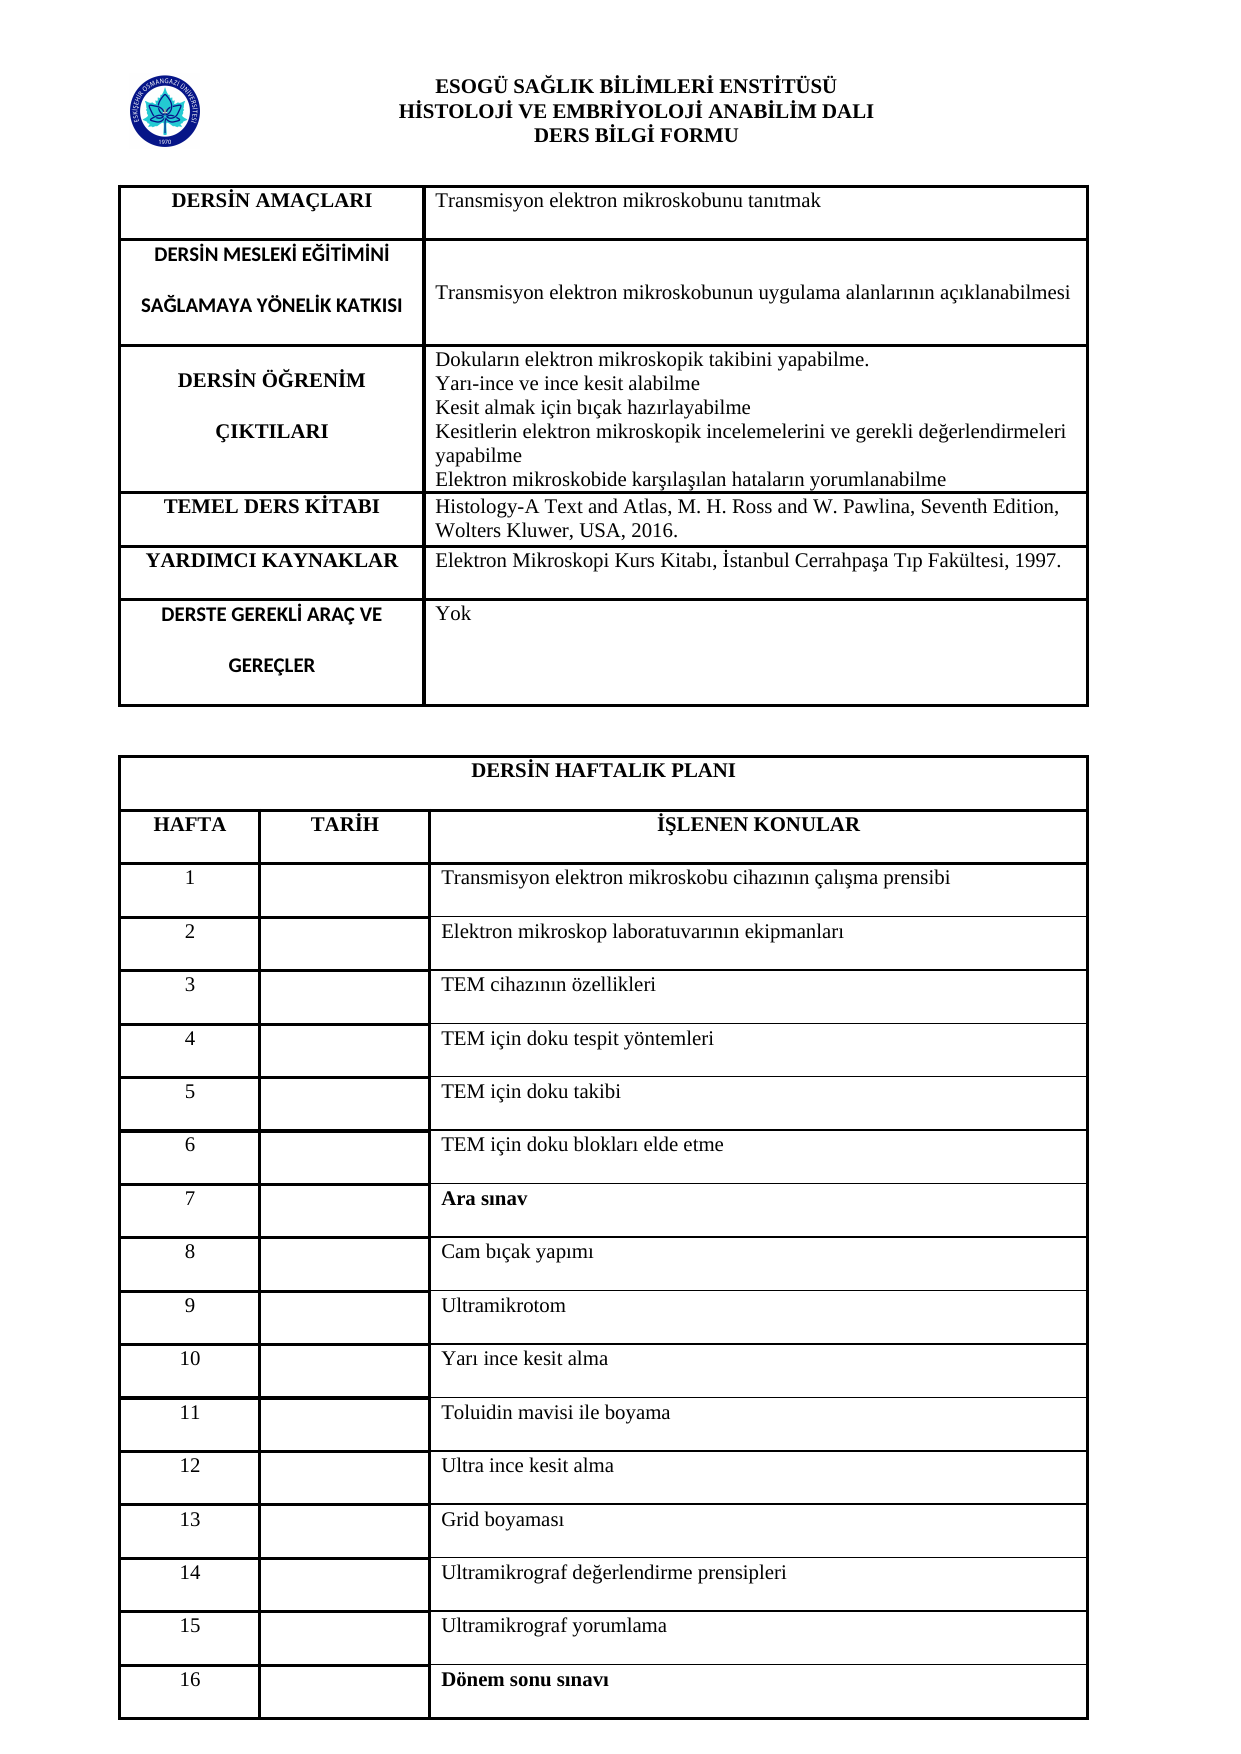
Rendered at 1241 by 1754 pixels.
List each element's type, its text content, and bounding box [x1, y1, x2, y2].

table_cell [261, 1026, 428, 1076]
table_cell 4 [121, 1026, 258, 1076]
table_cell İŞLENEN KONULAR [431, 812, 1086, 862]
table_cell Yarı ince kesit alma [431, 1345, 1086, 1396]
table_cell [261, 1079, 428, 1129]
table_cell Transmisyon elektron mikroskobu cihazının çalışma prensibi [431, 865, 1086, 916]
picture [129, 73, 200, 149]
table_cell TEM cihazının özellikleri [431, 971, 1086, 1022]
table_cell 5 [121, 1079, 258, 1129]
table_cell 14 [121, 1560, 258, 1610]
table_cell TEM için doku tespit yöntemleri [431, 1024, 1086, 1076]
table_cell Ultramikrotom [431, 1291, 1086, 1343]
table_cell 10 [121, 1346, 258, 1396]
table_cell [261, 1293, 428, 1343]
table_cell 1 [121, 865, 258, 916]
table_cell Ultramikrograf değerlendirme prensipleri [431, 1558, 1086, 1610]
table_cell [261, 1239, 428, 1289]
table_cell YARDIMCI KAYNAKLAR [121, 548, 422, 598]
table_cell [261, 1667, 428, 1717]
table_cell [261, 1133, 428, 1183]
table_cell [261, 1506, 428, 1557]
table_cell 2 [121, 919, 258, 969]
table_cell TEM için doku blokları elde etme [431, 1131, 1086, 1183]
table_cell [261, 1400, 428, 1450]
table_cell Transmisyon elektron mikroskobunu tanıtmak [426, 188, 1086, 238]
table_cell [261, 1346, 428, 1396]
table_cell Elektron Mikroskopi Kurs Kitabı, İstanbul Cerrahpaşa Tıp Fakültesi, 1997. [426, 548, 1086, 598]
table_cell Dönem sonu sınavı [431, 1665, 1086, 1717]
table_cell Cam bıçak yapımı [431, 1238, 1086, 1289]
table_cell 3 [121, 972, 258, 1022]
table_cell Ultramikrograf yorumlama [431, 1612, 1086, 1664]
table_cell 13 [121, 1506, 258, 1557]
table_cell [261, 972, 428, 1022]
table_cell 12 [121, 1453, 258, 1503]
table_cell Ara sınav [431, 1184, 1086, 1236]
table_cell 8 [121, 1239, 258, 1289]
table_cell DERSİN AMAÇLARI [121, 188, 422, 238]
table_cell Yok [426, 601, 1086, 704]
table_cell Histology-A Text and Atlas, M. H. Ross and W. Pawlina, Seventh Edition, Wolters Kluwer, USA, 2016. [426, 494, 1086, 544]
table_cell DERSTE GEREKLİ ARAÇ VE GEREÇLER [121, 601, 422, 704]
table_cell 16 [121, 1667, 258, 1717]
table_cell Toluidin mavisi ile boyama [431, 1398, 1086, 1450]
table_cell 6 [121, 1133, 258, 1183]
table_cell HAFTA [121, 812, 258, 862]
table_cell DERSİN MESLEKİ EĞİTİMİNİ SAĞLAMAYA YÖNELİK KATKISI [121, 241, 422, 344]
table_cell TARİH [261, 812, 428, 862]
table_cell 9 [121, 1293, 258, 1343]
table_cell Transmisyon elektron mikroskobunun uygulama alanlarının açıklanabilmesi [426, 241, 1086, 344]
table_cell [261, 1560, 428, 1610]
table_cell [261, 1186, 428, 1236]
table_header DERSİN HAFTALIK PLANI [121, 758, 1086, 809]
table_cell TEMEL DERS KİTABI [121, 494, 422, 544]
table_cell Ultra ince kesit alma [431, 1452, 1086, 1503]
table_cell 11 [121, 1400, 258, 1450]
table_cell TEM için doku takibi [431, 1077, 1086, 1129]
table_cell 7 [121, 1186, 258, 1236]
table_cell Dokuların elektron mikroskopik takibini yapabilme. Yarı-ince ve ince kesit alabilme Kesit almak için bıçak hazırlayabilme Kesitlerin elektron mikroskopik incelemelerini ve gerekli değerlendirmeleri yapabilme Elektron mikroskobide karşılaşılan hataların yorumlanabilme [426, 347, 1086, 491]
table_cell 15 [121, 1613, 258, 1664]
table_cell Elektron mikroskop laboratuvarının ekipmanları [431, 917, 1086, 969]
table_cell Grid boyaması [431, 1505, 1086, 1557]
table_cell [261, 919, 428, 969]
table_cell [261, 1613, 428, 1664]
table_cell [261, 865, 428, 916]
table_cell [261, 1453, 428, 1503]
table_cell DERSİN ÖĞRENİM ÇIKTILARI [121, 347, 422, 491]
